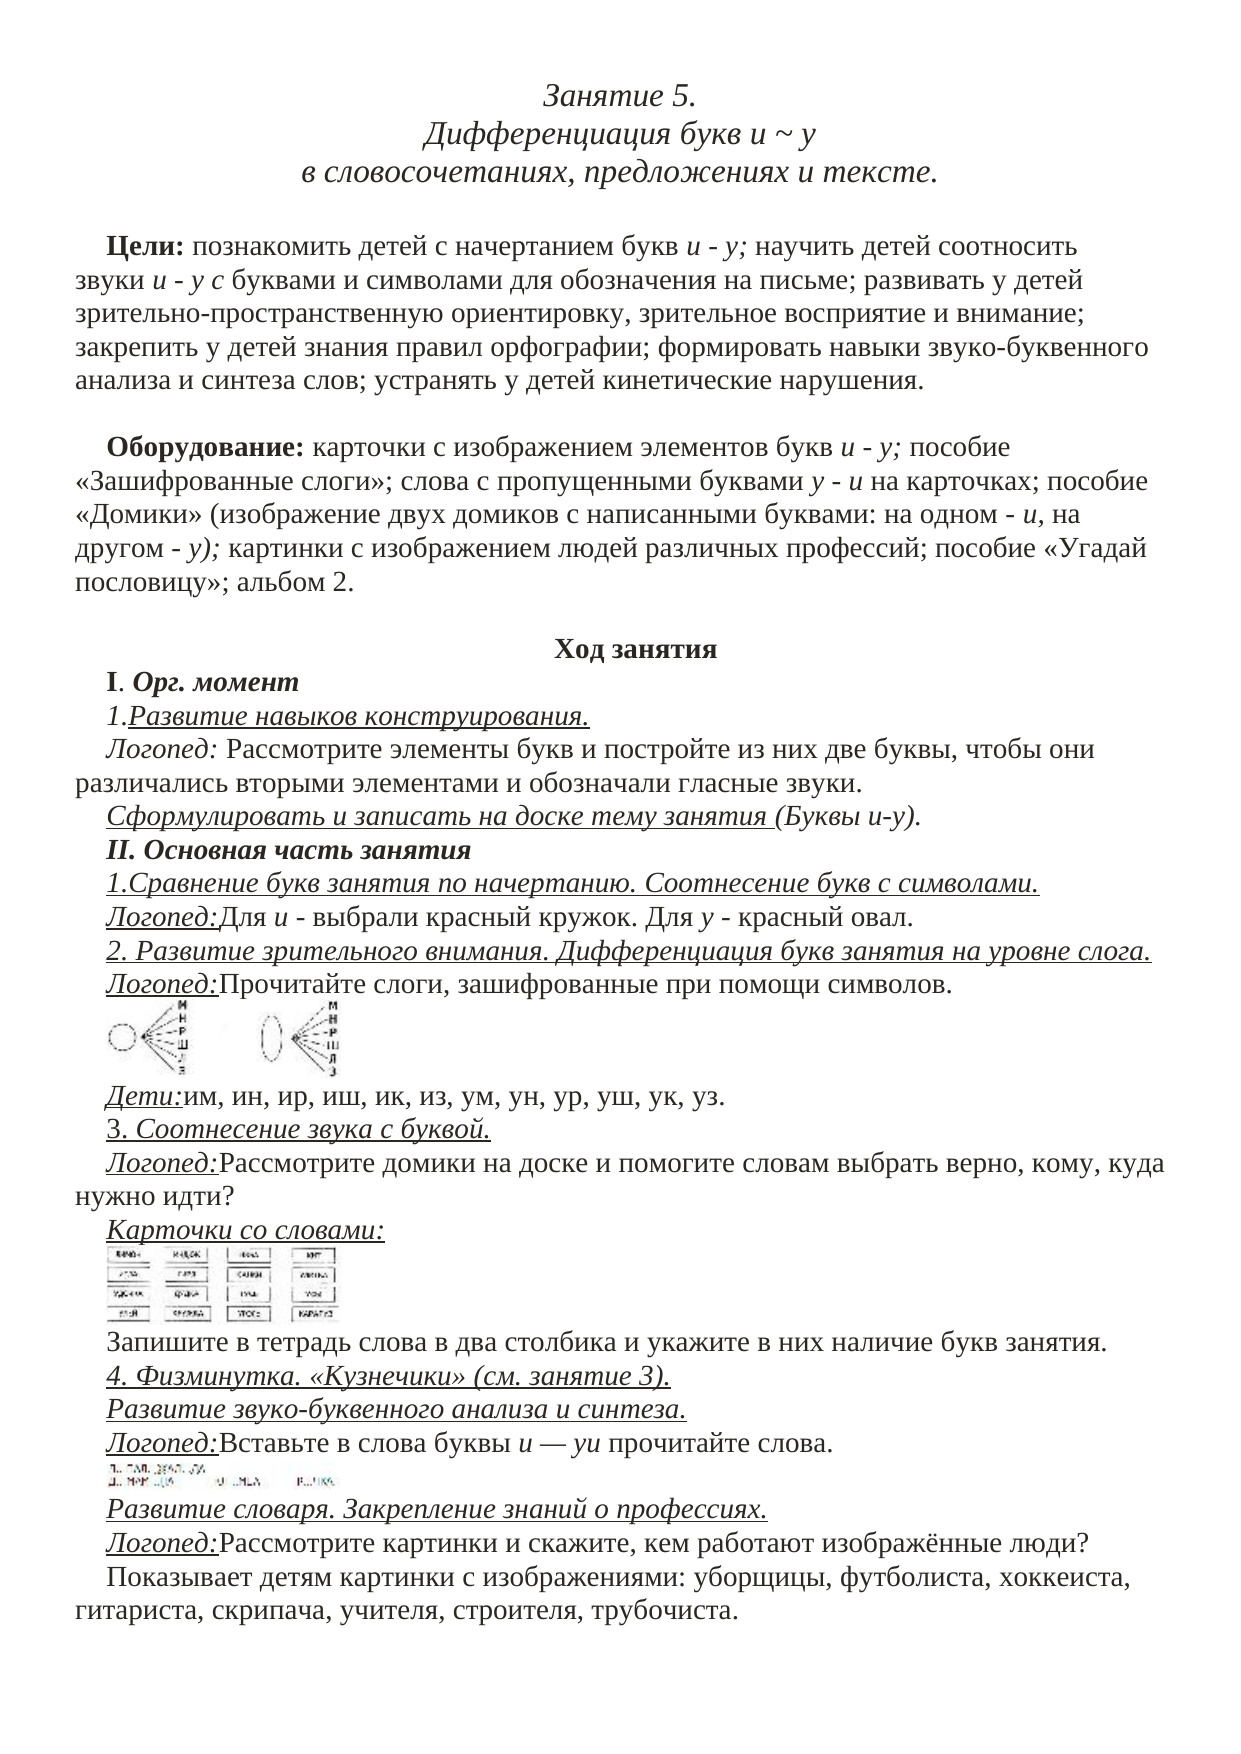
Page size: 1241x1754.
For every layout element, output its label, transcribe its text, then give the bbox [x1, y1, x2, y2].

text 2. Развитие зрительного внимания. Дифференциация букв занятия на уровне слога. [75, 933, 1165, 966]
picture [106, 999, 342, 1078]
text Логопед:Рассмотрите домики на доске и помогите словам выбрать верно, кому, куда нужно идти? [75, 1145, 1165, 1212]
text Показывает детям картинки с изображениями: уборщицы, футболиста, хоккеиста, гитариста, скрипача, учителя, строителя, трубочиста. [75, 1559, 1165, 1626]
text 4. Физминутка. «Кузнечики» (см. занятие 3). [75, 1358, 1165, 1392]
text I. Орг. момент [75, 664, 1165, 698]
text Логопед:Для и - выбрали красный кружок. Для у - красный овал. [75, 899, 1165, 933]
text в словосочетаниях, предложениях и тексте. [75, 152, 1165, 190]
text Развитие звуко-буквенного анализа и синтеза. [75, 1392, 1165, 1425]
text Развитие словаря. Закрепление знаний о профессиях. [75, 1492, 1165, 1525]
text Карточки со словами: [75, 1212, 1165, 1245]
text II. Основная часть занятия [75, 832, 1165, 866]
text Оборудование: карточки с изображением элементов букв и - у; пособие «Зашифрованные слоги»; слова с пропущенными буквами у - и на карточках; пособие «Домики» (изображение двух домиков с написанными буквами: на одном - и, на другом - у); картинки с изображением людей различных профессий; пособие «Угадай пословицу»; альбом 2. [75, 429, 1165, 597]
text 1.Сравнение букв занятия по начертанию. Соотнесение букв с символами. [75, 866, 1165, 899]
text Логопед:Рассмотрите картинки и скажите, кем работают изображённые люди? [75, 1525, 1165, 1559]
text 1.Развитие навыков конструирования. [75, 698, 1165, 731]
text 3. Соотнесение звука с буквой. [75, 1111, 1165, 1145]
text Ход занятия [75, 631, 1165, 664]
text Логопед: Рассмотрите элементы букв и постройте из них две буквы, чтобы они различались вторыми элементами и обозначали гласные звуки. [75, 731, 1165, 798]
text Сформулировать и записать на доске тему занятия (Буквы и-у). [75, 798, 1165, 832]
text Дифференциация букв и ~ у [75, 113, 1165, 152]
text Дети:им, ин, ир, иш, ик, из, ум, ун, ур, уш, ук, уз. [75, 1078, 1165, 1111]
text Занятие 5. [75, 75, 1165, 113]
text Логопед:Прочитайте слоги, зашифрованные при помощи символов. [75, 966, 1165, 1000]
picture [106, 1245, 342, 1325]
text Цели: познакомить детей с начертанием букв и - у; научить детей соотносить звуки и - у с буквами и символами для обозначения на письме; развивать у детей зрительно-пространственную ориентировку, зрительное восприятие и внимание; закрепить у детей знания правил орфографии; формировать навыки звуко-буквенного анализа и синтеза слов; устранять у детей кинетические нарушения. [75, 228, 1165, 396]
picture [106, 1463, 342, 1491]
text Логопед:Вставьте в слова буквы и — уи прочитайте слова. [75, 1425, 1165, 1459]
text Запишите в тетрадь слова в два столбика и укажите в них наличие букв занятия. [75, 1324, 1165, 1358]
